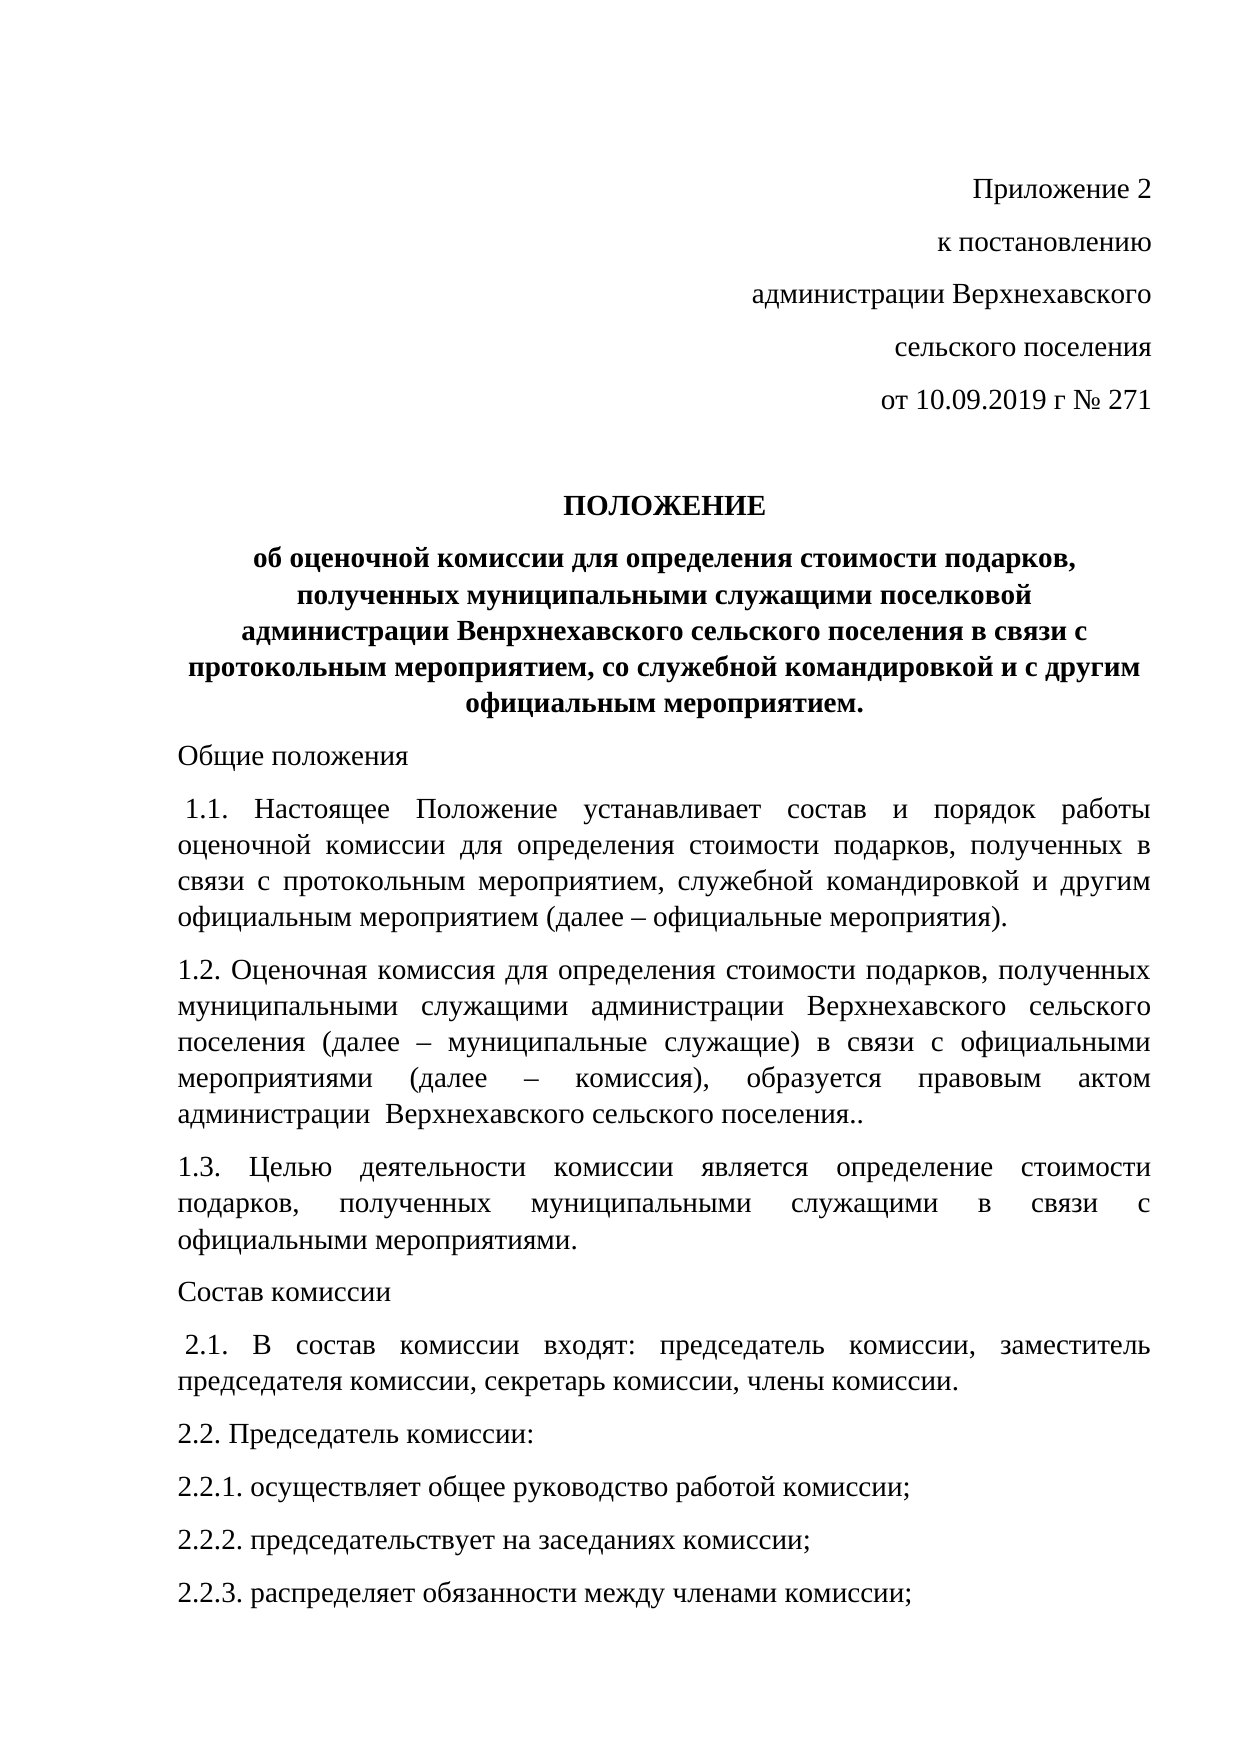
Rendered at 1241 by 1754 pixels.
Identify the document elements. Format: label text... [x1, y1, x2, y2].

text Состав комиссии [177, 1274, 1152, 1308]
text от 10.09.2019 г № 271 [177, 382, 1152, 416]
text 1.2. Оценочная комиссия для определения стоимости подарков, полученных муниципальными служащими администрации Верхнехавского сельского поселения (далее – муниципальные служащие) в связи с официальными мероприятиями (далее – комиссия), образуется правовым актом администрации Верхнехавского сельского поселения.. [177, 952, 1152, 1130]
text сельского поселения [177, 329, 1152, 363]
text 2.1. В состав комиссии входят: председатель комиссии, заместитель председателя комиссии, секретарь комиссии, члены комиссии. [177, 1327, 1152, 1397]
text к постановлению [177, 224, 1152, 257]
text Приложение 2 [177, 171, 1152, 204]
text 1.1. Настоящее Положение устанавливает состав и порядок работы оценочной комиссии для определения стоимости подарков, полученных в связи с протокольным мероприятием, служебной командировкой и другим официальным мероприятием (далее – официальные мероприятия). [177, 791, 1152, 933]
text 2.2. Председатель комиссии: [177, 1416, 1152, 1450]
text об оценочной комиссии для определения стоимости подарков, полученных муниципальными служащими поселковой администрации Венрхнехавского сельского поселения в связи с протокольным мероприятием, со служебной командировкой и с другим официальным мероприятием. [177, 541, 1152, 719]
text ПОЛОЖЕНИЕ [177, 488, 1152, 521]
text Общие положения [177, 738, 1152, 772]
text администрации Верхнехавского [177, 277, 1152, 310]
text 1.3. Целью деятельности комиссии является определение стоимости подарков, полученных муниципальными служащими в связи с официальными мероприятиями. [177, 1149, 1152, 1255]
text 2.2.1. осуществляет общее руководство работой комиссии; [177, 1469, 1152, 1503]
text 2.2.3. распределяет обязанности между членами комиссии; [177, 1575, 1152, 1608]
text 2.2.2. председательствует на заседаниях комиссии; [177, 1522, 1152, 1556]
